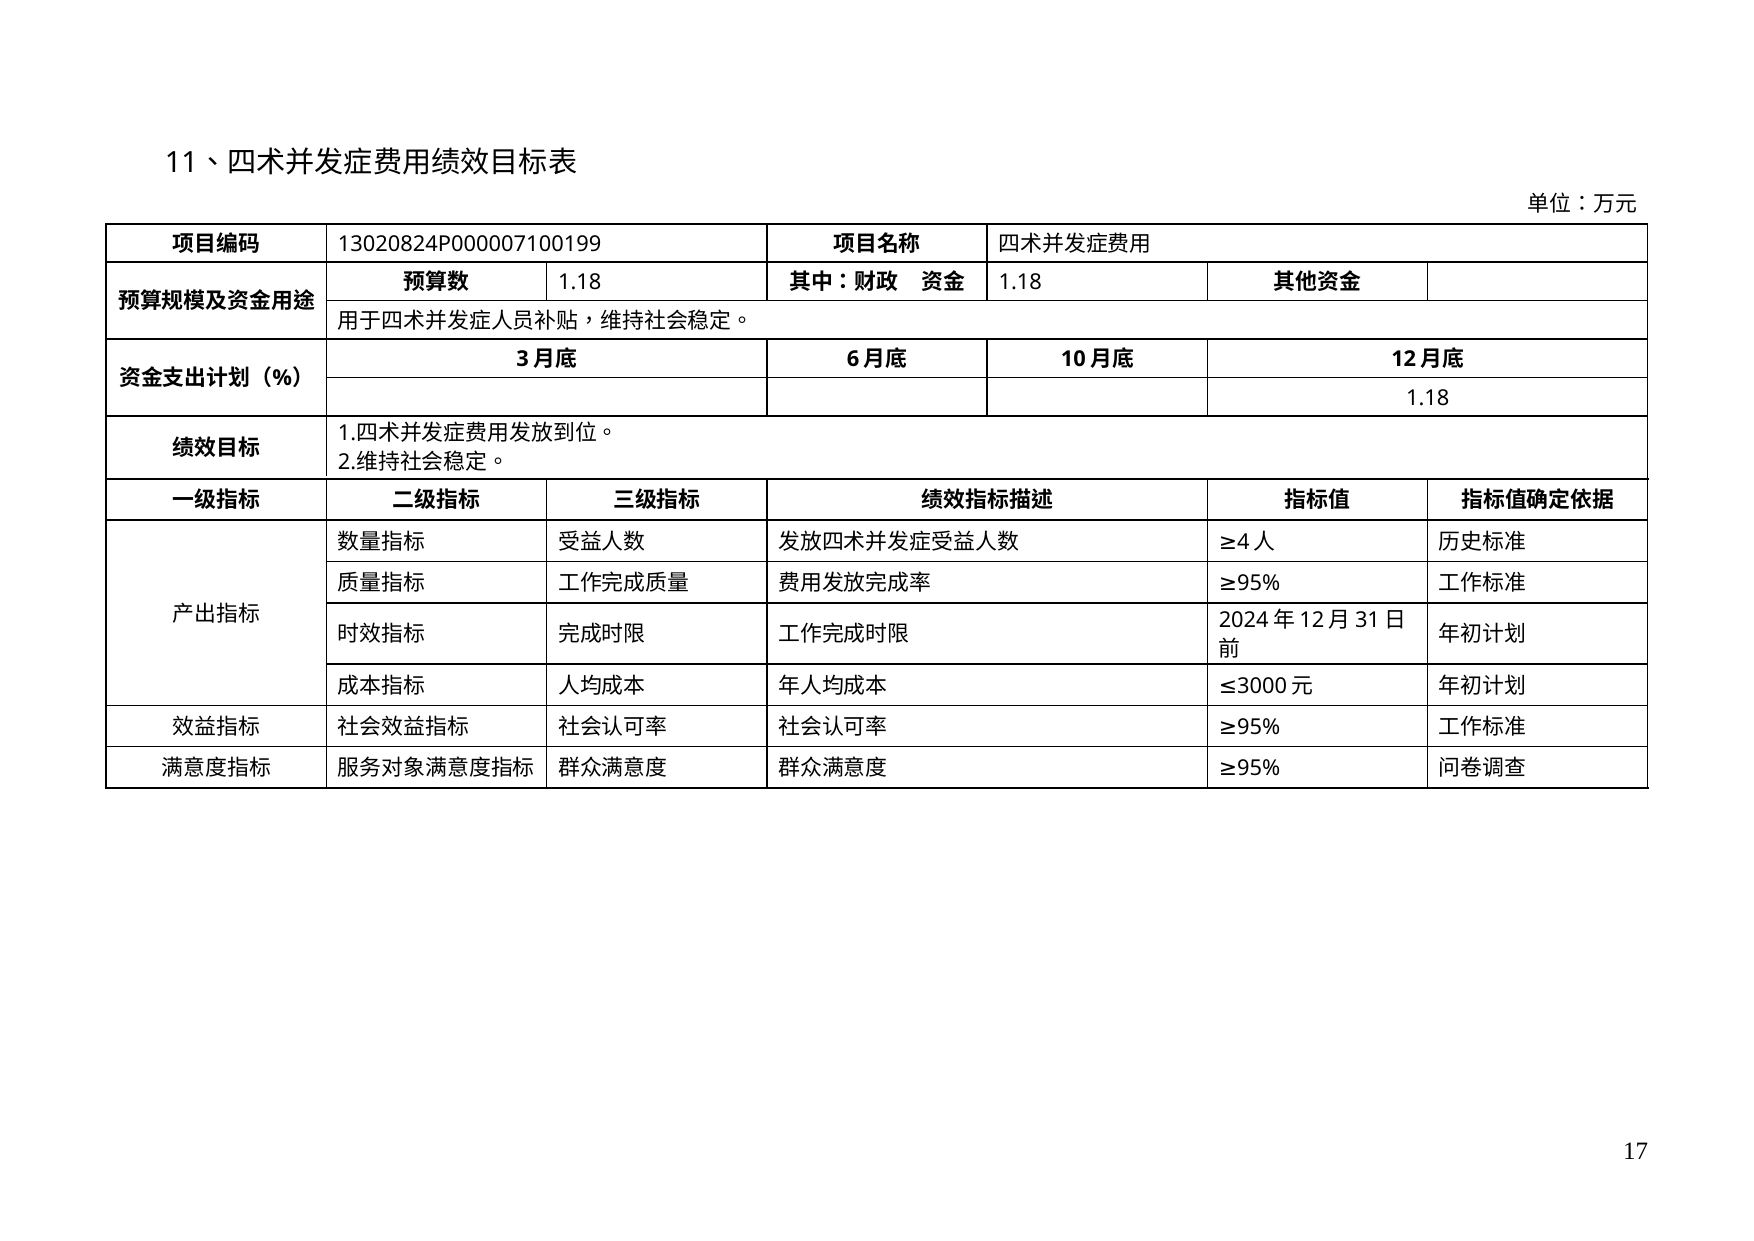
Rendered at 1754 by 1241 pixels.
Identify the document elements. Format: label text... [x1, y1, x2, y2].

table_cell 社会认可率 [768, 706, 1207, 746]
table_cell 其中：财政 资金 [768, 263, 986, 300]
table_cell 社会效益指标 [327, 706, 546, 746]
table_cell 12月底 [1208, 340, 1647, 377]
table_cell ≥95% [1208, 562, 1427, 602]
table_cell 1.四术并发症费用发放到位。 2.维持社会稳定。 [327, 417, 1647, 476]
table_cell 1.18 [547, 263, 766, 300]
table_cell 四术并发症费用 [988, 225, 1647, 261]
table_cell 项目编码 [107, 225, 326, 261]
table_cell 成本指标 [327, 665, 546, 704]
table_header 单位：万元 [107, 183, 1647, 223]
table_cell 发放四术并发症受益人数 [768, 521, 1207, 561]
table_cell 年人均成本 [768, 665, 1207, 704]
table_cell [768, 378, 986, 415]
table_cell 资金支出计划（%） [107, 340, 326, 415]
table_cell [1428, 263, 1647, 300]
table_cell 时效指标 [327, 604, 546, 663]
table_cell 年初计划 [1428, 604, 1647, 663]
table_cell 1.18 [988, 263, 1207, 300]
table_header 指标值确定依据 [1428, 480, 1647, 519]
table_cell 年初计划 [1428, 665, 1647, 704]
table_cell 历史标准 [1428, 521, 1647, 561]
table_cell 工作完成质量 [547, 562, 766, 602]
table_cell 质量指标 [327, 562, 546, 602]
table_cell 工作标准 [1428, 706, 1647, 746]
table_cell 工作标准 [1428, 562, 1647, 602]
table_header 指标值 [1208, 480, 1427, 519]
table_cell 1.18 [1208, 378, 1647, 415]
table_header 二级指标 [327, 480, 546, 519]
table_header 一级指标 [107, 480, 326, 519]
table_cell 满意度指标 [107, 747, 326, 787]
table_cell 3月底 [327, 340, 766, 377]
table_cell 完成时限 [547, 604, 766, 663]
table_cell [327, 378, 766, 415]
table_cell 数量指标 [327, 521, 546, 561]
table_cell 服务对象满意度指标 [327, 747, 546, 787]
table_cell 工作完成时限 [768, 604, 1207, 663]
table_cell ≥95% [1208, 706, 1427, 746]
table_cell 预算规模及资金用途 [107, 263, 326, 338]
table_cell ≤3000元 [1208, 665, 1427, 704]
table_cell 费用发放完成率 [768, 562, 1207, 602]
table_cell 群众满意度 [768, 747, 1207, 787]
table_cell 项目名称 [768, 225, 986, 261]
table_cell 2024年12月31日前 [1208, 604, 1427, 663]
table_cell 用于四术并发症人员补贴，维持社会稳定。 [327, 301, 1647, 338]
table_cell ≥4人 [1208, 521, 1427, 561]
table_cell 群众满意度 [547, 747, 766, 787]
table_cell 受益人数 [547, 521, 766, 561]
table_cell 10月底 [988, 340, 1207, 377]
table_cell 效益指标 [107, 706, 326, 746]
table_cell 预算数 [327, 263, 546, 300]
text 11、四术并发症费用绩效目标表 [106, 142, 1648, 181]
table_cell 社会认可率 [547, 706, 766, 746]
table_cell 产出指标 [107, 521, 326, 704]
table_cell 13020824P000007100199 [327, 225, 766, 261]
table_cell 6月底 [768, 340, 986, 377]
table_header 三级指标 [547, 480, 766, 519]
table_header 绩效指标描述 [768, 480, 1207, 519]
table_cell ≥95% [1208, 747, 1427, 787]
table_cell [988, 378, 1207, 415]
table_cell 问卷调查 [1428, 747, 1647, 787]
table_cell 其他资金 [1208, 263, 1427, 300]
table_cell 绩效目标 [107, 417, 326, 476]
table_cell 人均成本 [547, 665, 766, 704]
